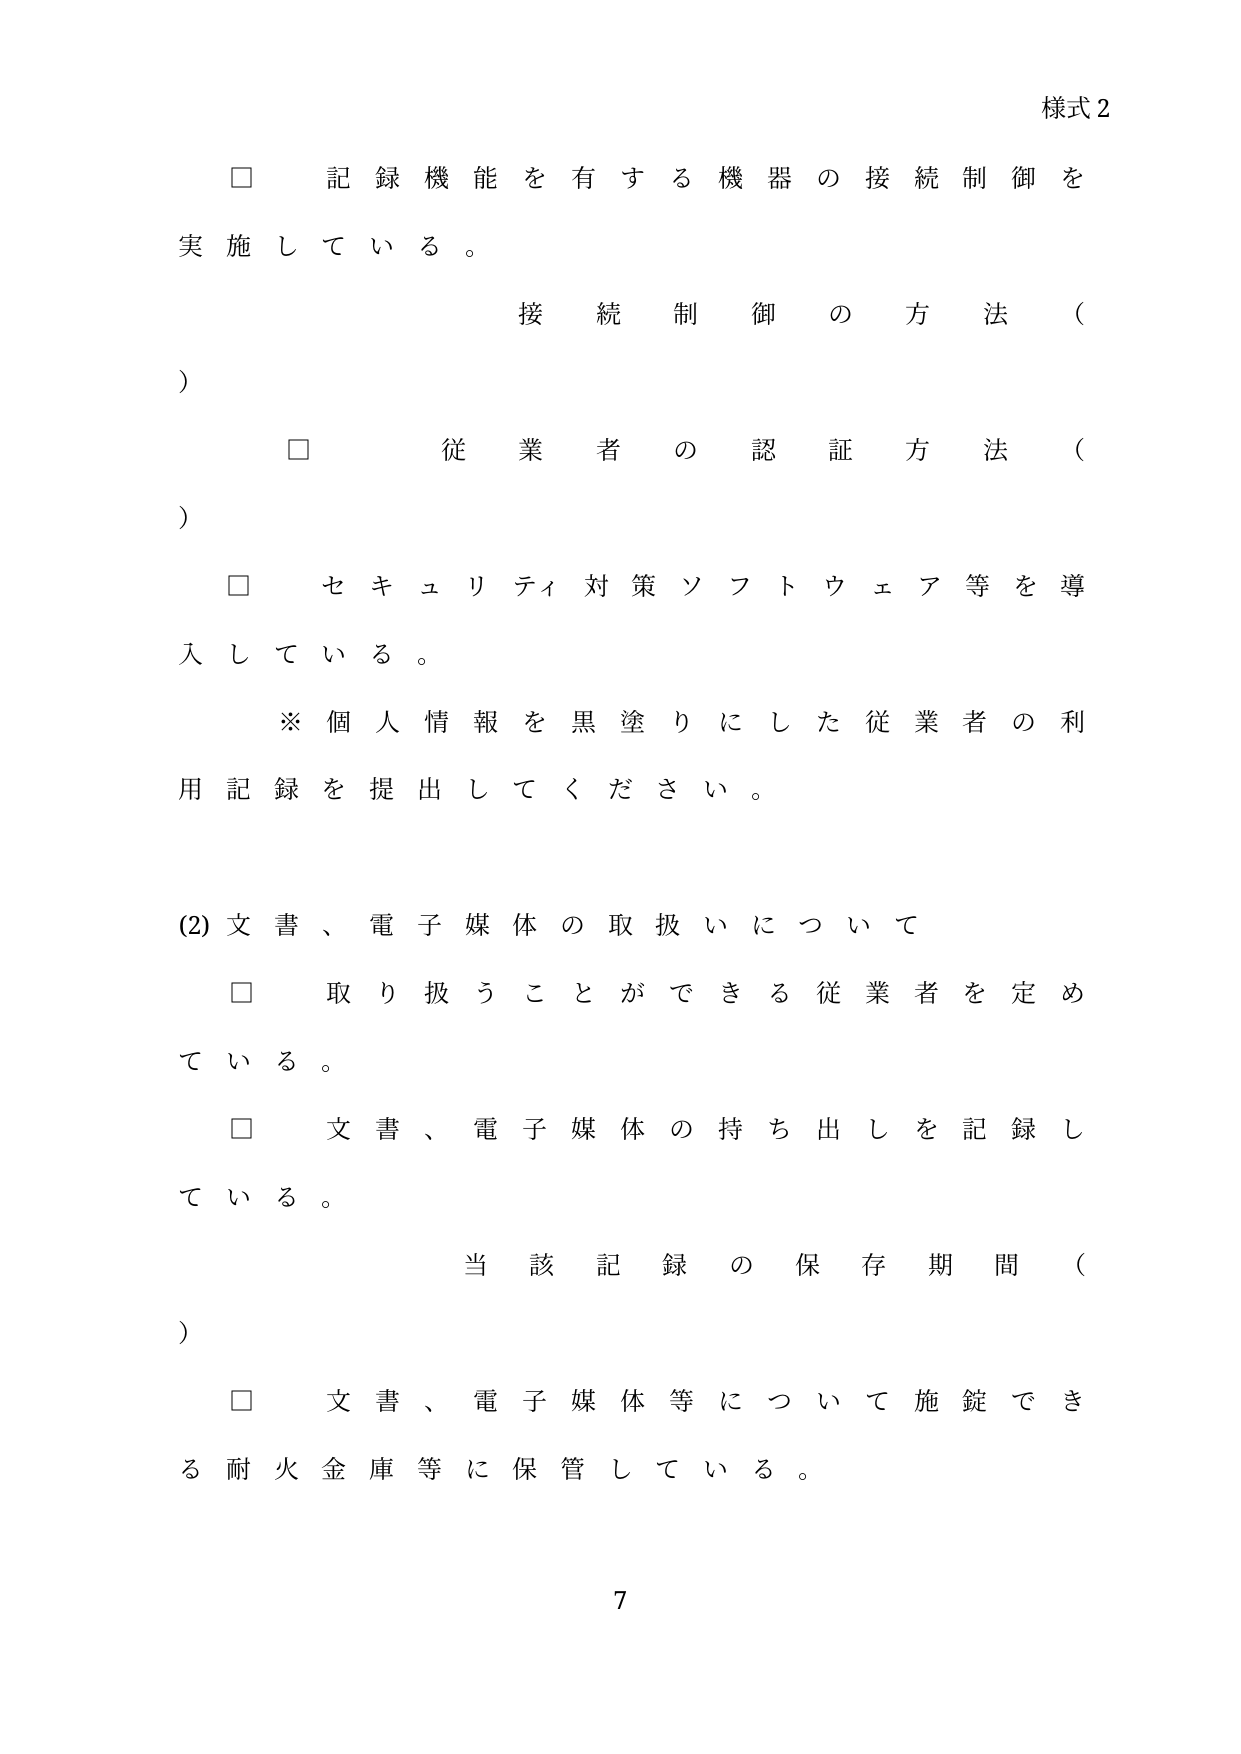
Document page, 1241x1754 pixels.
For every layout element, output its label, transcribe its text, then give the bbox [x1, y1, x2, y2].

text 当該記録の保存期間（ ） [131, 1230, 1109, 1366]
text □ 文書、電子媒体等について施錠できる耐火金庫等に保管している。 [131, 1366, 1109, 1501]
text □ 文書、電子媒体の持ち出しを記録している。 [131, 1094, 1109, 1230]
text □ 取り扱うことができる従業者を定めている。 [131, 958, 1109, 1094]
text (2) 文書、電子媒体の取扱いについて [131, 890, 1109, 958]
text □ 記録機能を有する機器の接続制御を実施している。 [131, 143, 1109, 279]
text 接続制御の方法（ ） [131, 279, 1109, 415]
text □ 従業者の認証方法（ ） [131, 415, 1109, 551]
text ※個人情報を黒塗りにした従業者の利用記録を提出してください。 [131, 686, 1109, 822]
text □ セキュリティ対策ソフトウェア等を導入している。 [131, 551, 1109, 686]
